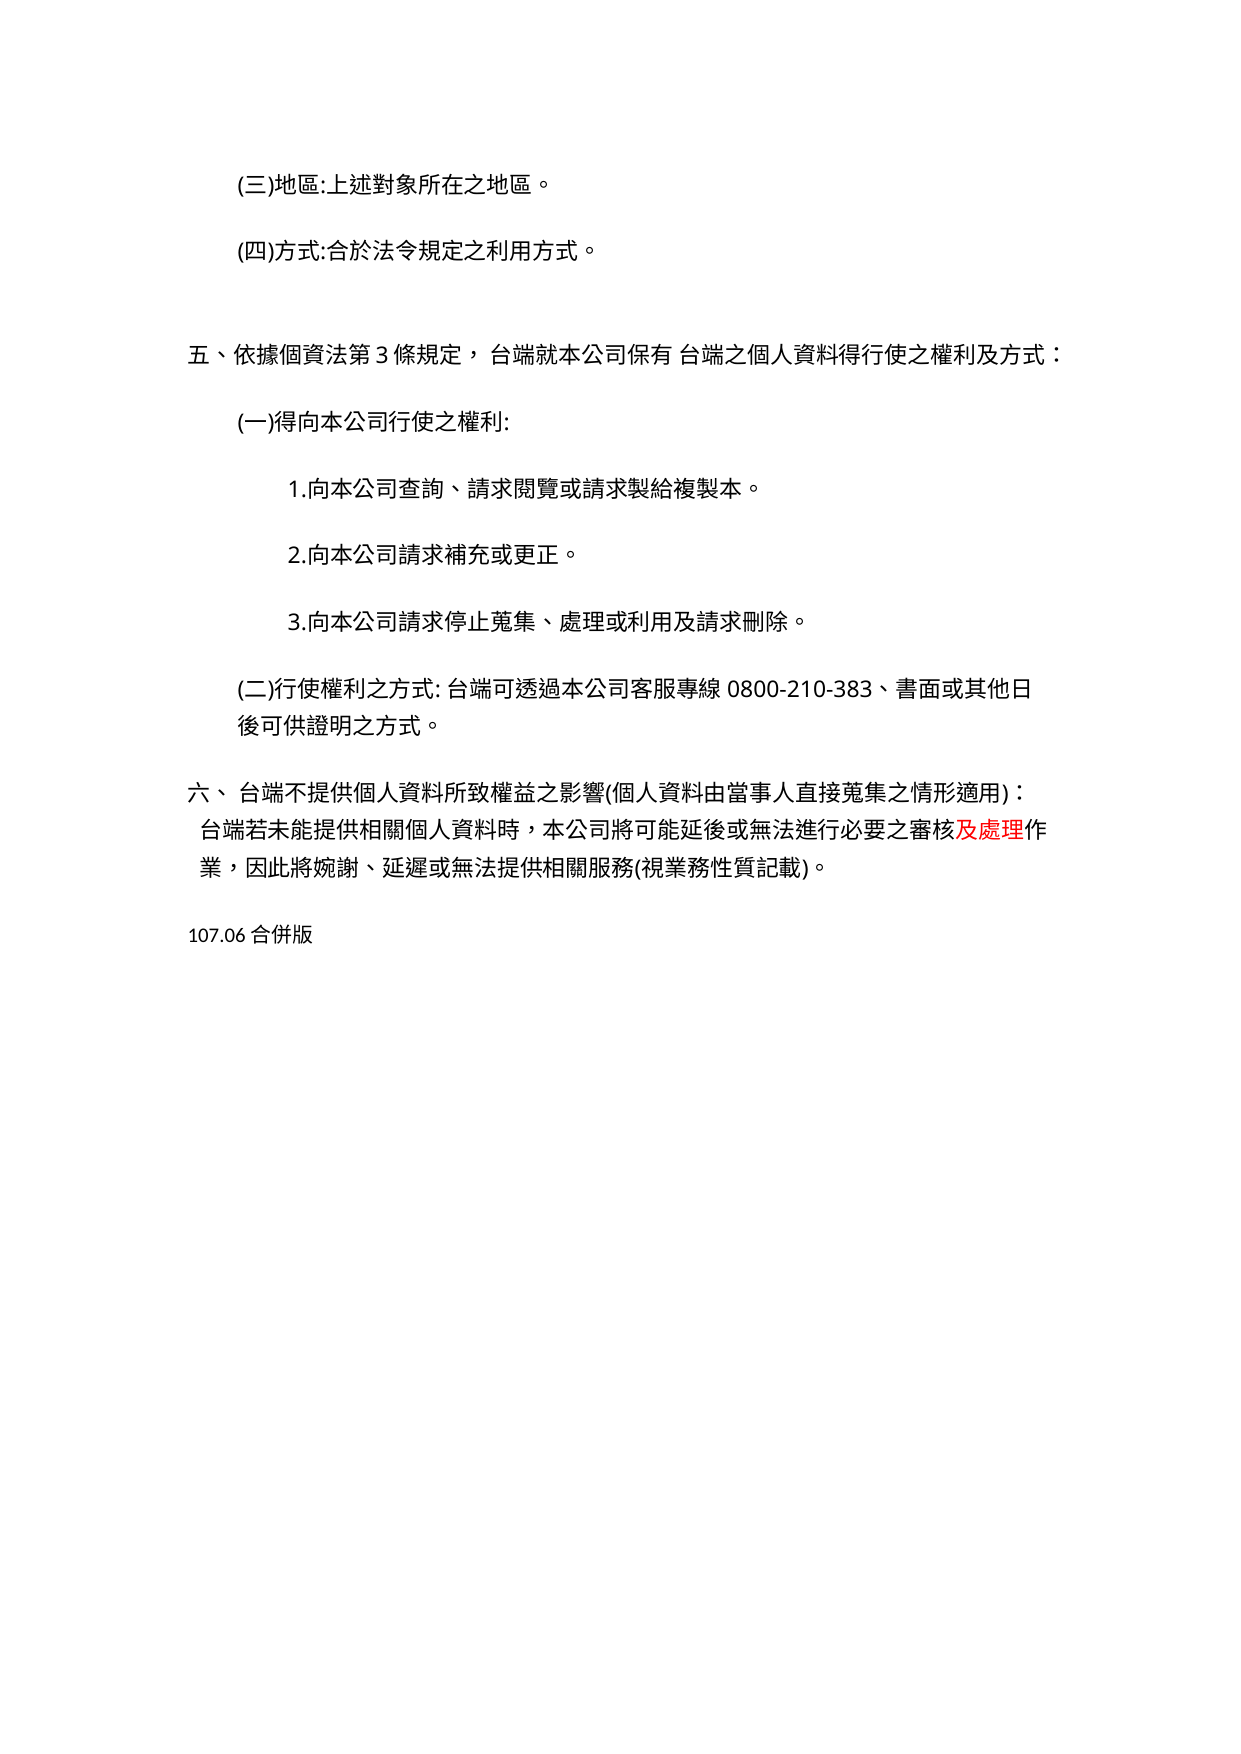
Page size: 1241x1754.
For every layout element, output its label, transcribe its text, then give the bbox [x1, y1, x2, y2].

text 2.向本公司請求補充或更正。 [237, 535, 1053, 573]
text (四)方式:合於法令規定之利用方式。 [187, 231, 1053, 306]
text 六、 台端不提供個人資料所致權益之影響(個人資料由當事人直接蒐集之情形適用)：台端若未能提供相關個人資料時，本公司將可能延後或無法進行必要之審核及處理作業，因此將婉謝、延遲或無法提供相關服務(視業務性質記載)。 [187, 773, 1053, 885]
text 五、依據個資法第3條規定， 台端就本公司保有 台端之個人資料得行使之權利及方式： [187, 335, 1053, 373]
text 1.向本公司查詢、請求閱覽或請求製給複製本。 [237, 469, 1053, 506]
text (三)地區:上述對象所在之地區。 [187, 164, 1053, 202]
text 3.向本公司請求停止蒐集、處理或利用及請求刪除。 [237, 602, 1053, 639]
text 107.06 合併版 [187, 914, 1053, 952]
text (二)行使權利之方式: 台端可透過本公司客服專線 0800-210-383、書面或其他日後可供證明之方式。 [237, 669, 1053, 744]
text (一)得向本公司行使之權利: [187, 402, 1053, 439]
